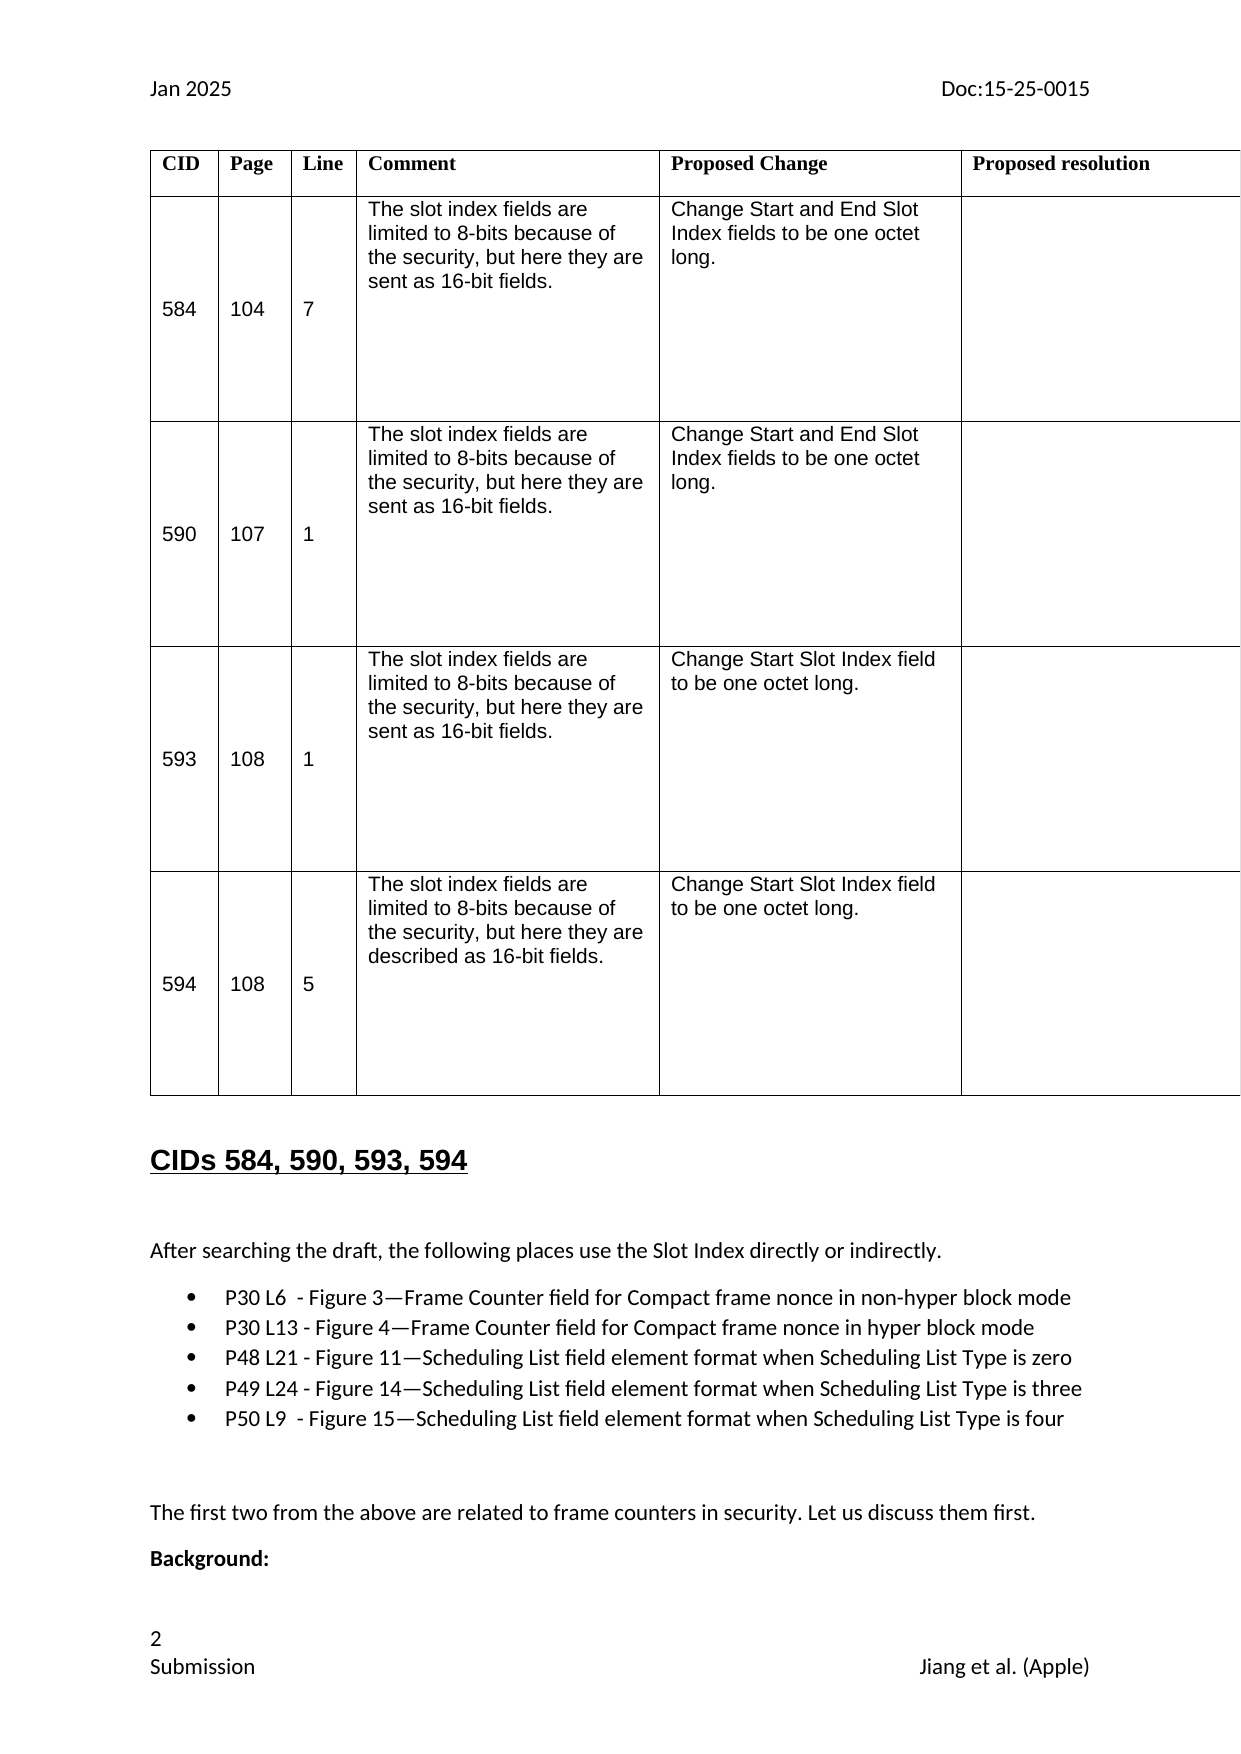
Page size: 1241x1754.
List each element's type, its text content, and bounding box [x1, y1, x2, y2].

table_cell 107 [219, 422, 291, 646]
table_cell [962, 422, 1240, 646]
table_header Proposed Change [660, 151, 961, 196]
table_header Page [219, 151, 291, 196]
table_cell 7 [292, 197, 356, 421]
table_cell 108 [219, 647, 291, 871]
table_cell 5 [292, 872, 356, 1095]
table_cell The slot index fields are limited to 8-bits because of the security, but here they are sent as 16-bit fields. [357, 197, 659, 421]
table_cell 104 [219, 197, 291, 421]
list P48 L21 - Figure 11—Scheduling List field element format when Scheduling List Type is zero [187, 1343, 1090, 1372]
table_cell 584 [151, 197, 218, 421]
table_cell Change Start and End Slot Index fields to be one octet long. [660, 422, 961, 646]
list P49 L24 - Figure 14—Scheduling List field element format when Scheduling List Type is three [187, 1374, 1090, 1402]
table_cell 108 [219, 872, 291, 1095]
text Background: [150, 1544, 1090, 1573]
table_cell 593 [151, 647, 218, 871]
table_cell 1 [292, 647, 356, 871]
table_cell 1 [292, 422, 356, 646]
list P50 L9 - Figure 15—Scheduling List field element format when Scheduling List Type is four [187, 1404, 1090, 1432]
table_cell Change Start and End Slot Index fields to be one octet long. [660, 197, 961, 421]
list P30 L13 - Figure 4—Frame Counter field for Compact frame nonce in hyper block mode [187, 1313, 1090, 1341]
table_cell Change Start Slot Index field to be one octet long. [660, 647, 961, 871]
text The first two from the above are related to frame counters in security. Let us discuss them first. [150, 1498, 1090, 1526]
table_cell [962, 647, 1240, 871]
table_cell 590 [151, 422, 218, 646]
table_header Proposed resolution [962, 151, 1240, 196]
table_header Comment [357, 151, 659, 196]
table_cell The slot index fields are limited to 8-bits because of the security, but here they are sent as 16-bit fields. [357, 422, 659, 646]
table_cell The slot index fields are limited to 8-bits because of the security, but here they are sent as 16-bit fields. [357, 647, 659, 871]
list P30 L6 - Figure 3—Frame Counter field for Compact frame nonce in non-hyper block mode [187, 1283, 1090, 1311]
table_header CID [151, 151, 218, 196]
table_cell [962, 197, 1240, 421]
subtitle CIDs 584, 590, 593, 594 [150, 1143, 1090, 1177]
table_cell [962, 872, 1240, 1095]
table_cell The slot index fields are limited to 8-bits because of the security, but here they are described as 16-bit fields. [357, 872, 659, 1095]
table_cell 594 [151, 872, 218, 1095]
text After searching the draft, the following places use the Slot Index directly or indirectly. [150, 1236, 1090, 1264]
table_header Line [292, 151, 356, 196]
table_cell Change Start Slot Index field to be one octet long. [660, 872, 961, 1095]
